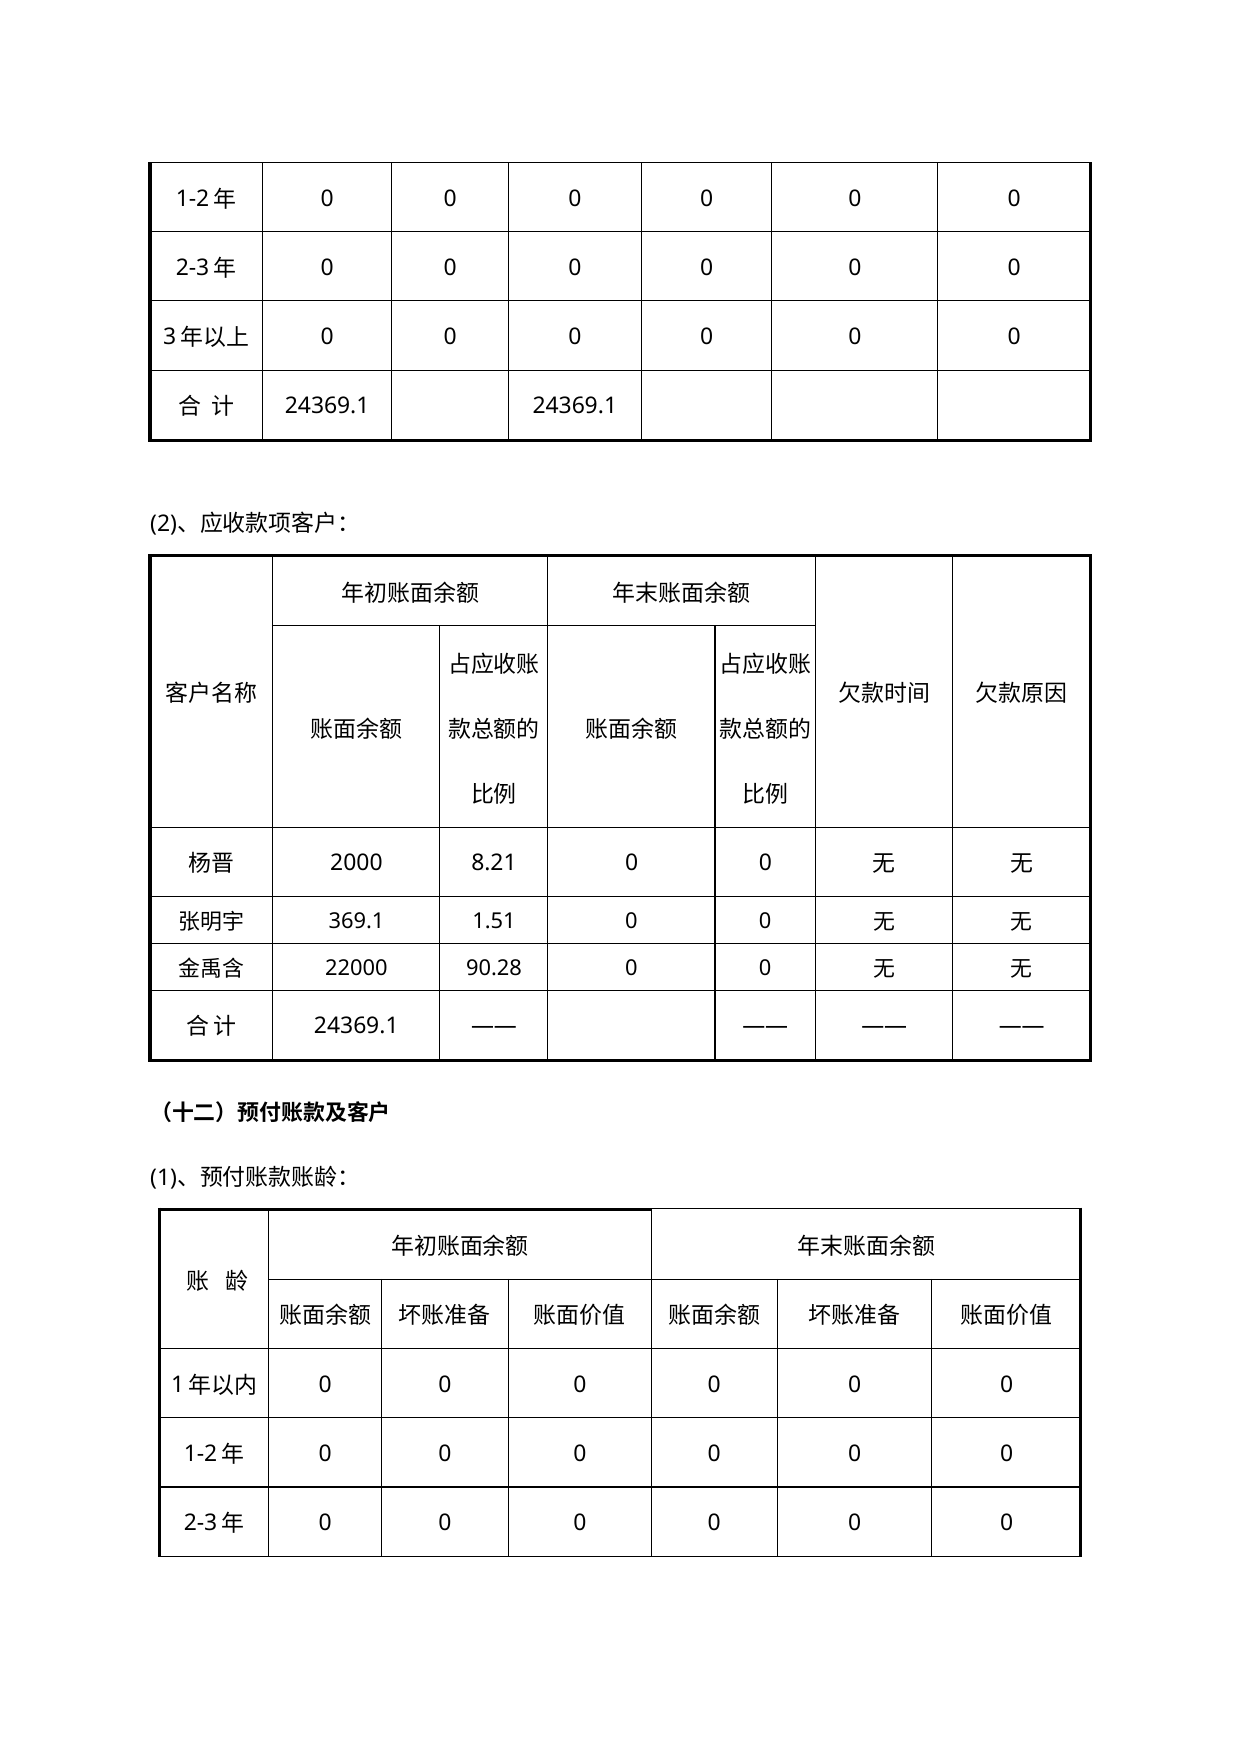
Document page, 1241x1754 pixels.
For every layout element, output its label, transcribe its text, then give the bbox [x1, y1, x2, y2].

table_cell 占应收账款总额的比例 [716, 626, 815, 827]
table_cell 0 [509, 163, 641, 231]
table_cell 坏账准备 [382, 1280, 508, 1348]
table_cell 24369.1 [263, 371, 391, 439]
table_cell [392, 371, 508, 439]
table_cell 0 [509, 1488, 651, 1556]
table_cell 0 [382, 1349, 508, 1417]
table_cell 0 [392, 301, 508, 369]
table_cell [642, 371, 771, 439]
table_cell 0 [938, 232, 1089, 300]
table_cell 占应收账款总额的比例 [440, 626, 547, 827]
table_cell 1-2年 [152, 163, 262, 231]
table_cell 0 [263, 301, 391, 369]
table_cell 0 [509, 232, 641, 300]
table_cell 0 [652, 1349, 777, 1417]
table_cell 0 [652, 1488, 777, 1556]
table_cell 0 [392, 163, 508, 231]
table_header 年初账面余额 [273, 557, 547, 625]
table_cell 0 [548, 897, 714, 943]
table_cell 杨晋 [152, 828, 272, 896]
table_cell 0 [642, 163, 771, 231]
table_cell 0 [778, 1349, 931, 1417]
table_cell 合 计 [152, 371, 262, 439]
table_cell 无 [953, 897, 1089, 943]
table_header 欠款时间 [816, 557, 952, 827]
table_cell 2-3年 [161, 1488, 268, 1556]
table_cell 0 [509, 1349, 651, 1417]
table_cell 合 计 [152, 991, 272, 1059]
table_cell 1-2年 [161, 1418, 268, 1486]
table_cell 0 [382, 1418, 508, 1486]
table_cell 22000 [273, 944, 439, 989]
table_header 欠款原因 [953, 557, 1089, 827]
table_cell [938, 371, 1089, 439]
table_cell ―― [440, 991, 547, 1059]
table_cell 无 [816, 897, 952, 943]
table_cell 0 [716, 828, 815, 896]
text (1)、预付账款账龄： [150, 1143, 1090, 1208]
table_cell 0 [642, 232, 771, 300]
table_cell 0 [382, 1488, 508, 1556]
table_cell 账面余额 [652, 1280, 777, 1348]
table_cell 账面余额 [548, 626, 714, 827]
table_cell 90.28 [440, 944, 547, 989]
table_cell 0 [778, 1488, 931, 1556]
table_cell 0 [652, 1418, 777, 1486]
table_cell 0 [716, 944, 815, 989]
table_cell 0 [269, 1488, 381, 1556]
table_cell 0 [548, 944, 714, 989]
table_cell 0 [772, 301, 937, 369]
table_cell 0 [772, 163, 937, 231]
table_cell 0 [932, 1488, 1079, 1556]
table_cell 0 [263, 232, 391, 300]
table_cell ―― [716, 991, 815, 1059]
table_cell 0 [642, 301, 771, 369]
table_cell 0 [269, 1418, 381, 1486]
table_cell 369.1 [273, 897, 439, 943]
table_cell 0 [269, 1349, 381, 1417]
table_cell 无 [953, 944, 1089, 989]
table_cell 0 [772, 232, 937, 300]
table_cell 0 [392, 232, 508, 300]
table_cell 0 [932, 1418, 1079, 1486]
table_cell 24369.1 [273, 991, 439, 1059]
table_cell 0 [263, 163, 391, 231]
table_cell 无 [816, 944, 952, 989]
table_cell 账面余额 [273, 626, 439, 827]
table_cell 0 [716, 897, 815, 943]
table_cell 0 [509, 1418, 651, 1486]
table_cell 账面价值 [509, 1280, 651, 1348]
table_cell 坏账准备 [778, 1280, 931, 1348]
table_header 客户名称 [152, 557, 272, 827]
table_cell 2000 [273, 828, 439, 896]
table_cell 张明宇 [152, 897, 272, 943]
table_header 年末账面余额 [548, 557, 815, 625]
table_cell ―― [816, 991, 952, 1059]
table_header 年初账面余额 [269, 1211, 651, 1279]
table_cell 0 [932, 1349, 1079, 1417]
table_cell 24369.1 [509, 371, 641, 439]
table_header 年末账面余额 [652, 1209, 1079, 1279]
table_cell 1年以内 [161, 1349, 268, 1417]
table_header 账 龄 [161, 1211, 268, 1348]
table_cell 无 [816, 828, 952, 896]
table_cell [772, 371, 937, 439]
text (2)、应收款项客户： [150, 489, 1090, 554]
table_cell 1.51 [440, 897, 547, 943]
table_cell ―― [953, 991, 1089, 1059]
table_cell 8.21 [440, 828, 547, 896]
table_cell 0 [778, 1418, 931, 1486]
table_cell 0 [938, 163, 1089, 231]
table_cell 金禹含 [152, 944, 272, 989]
table_cell 无 [953, 828, 1089, 896]
table_cell 2-3年 [152, 232, 262, 300]
table_cell 账面余额 [269, 1280, 381, 1348]
table_cell 3年以上 [152, 301, 262, 369]
table_cell 0 [938, 301, 1089, 369]
table_cell [548, 991, 714, 1059]
table_cell 0 [548, 828, 714, 896]
text （十二）预付账款及客户 [150, 1094, 1090, 1127]
table_cell 账面价值 [932, 1280, 1079, 1348]
table_cell 0 [509, 301, 641, 369]
